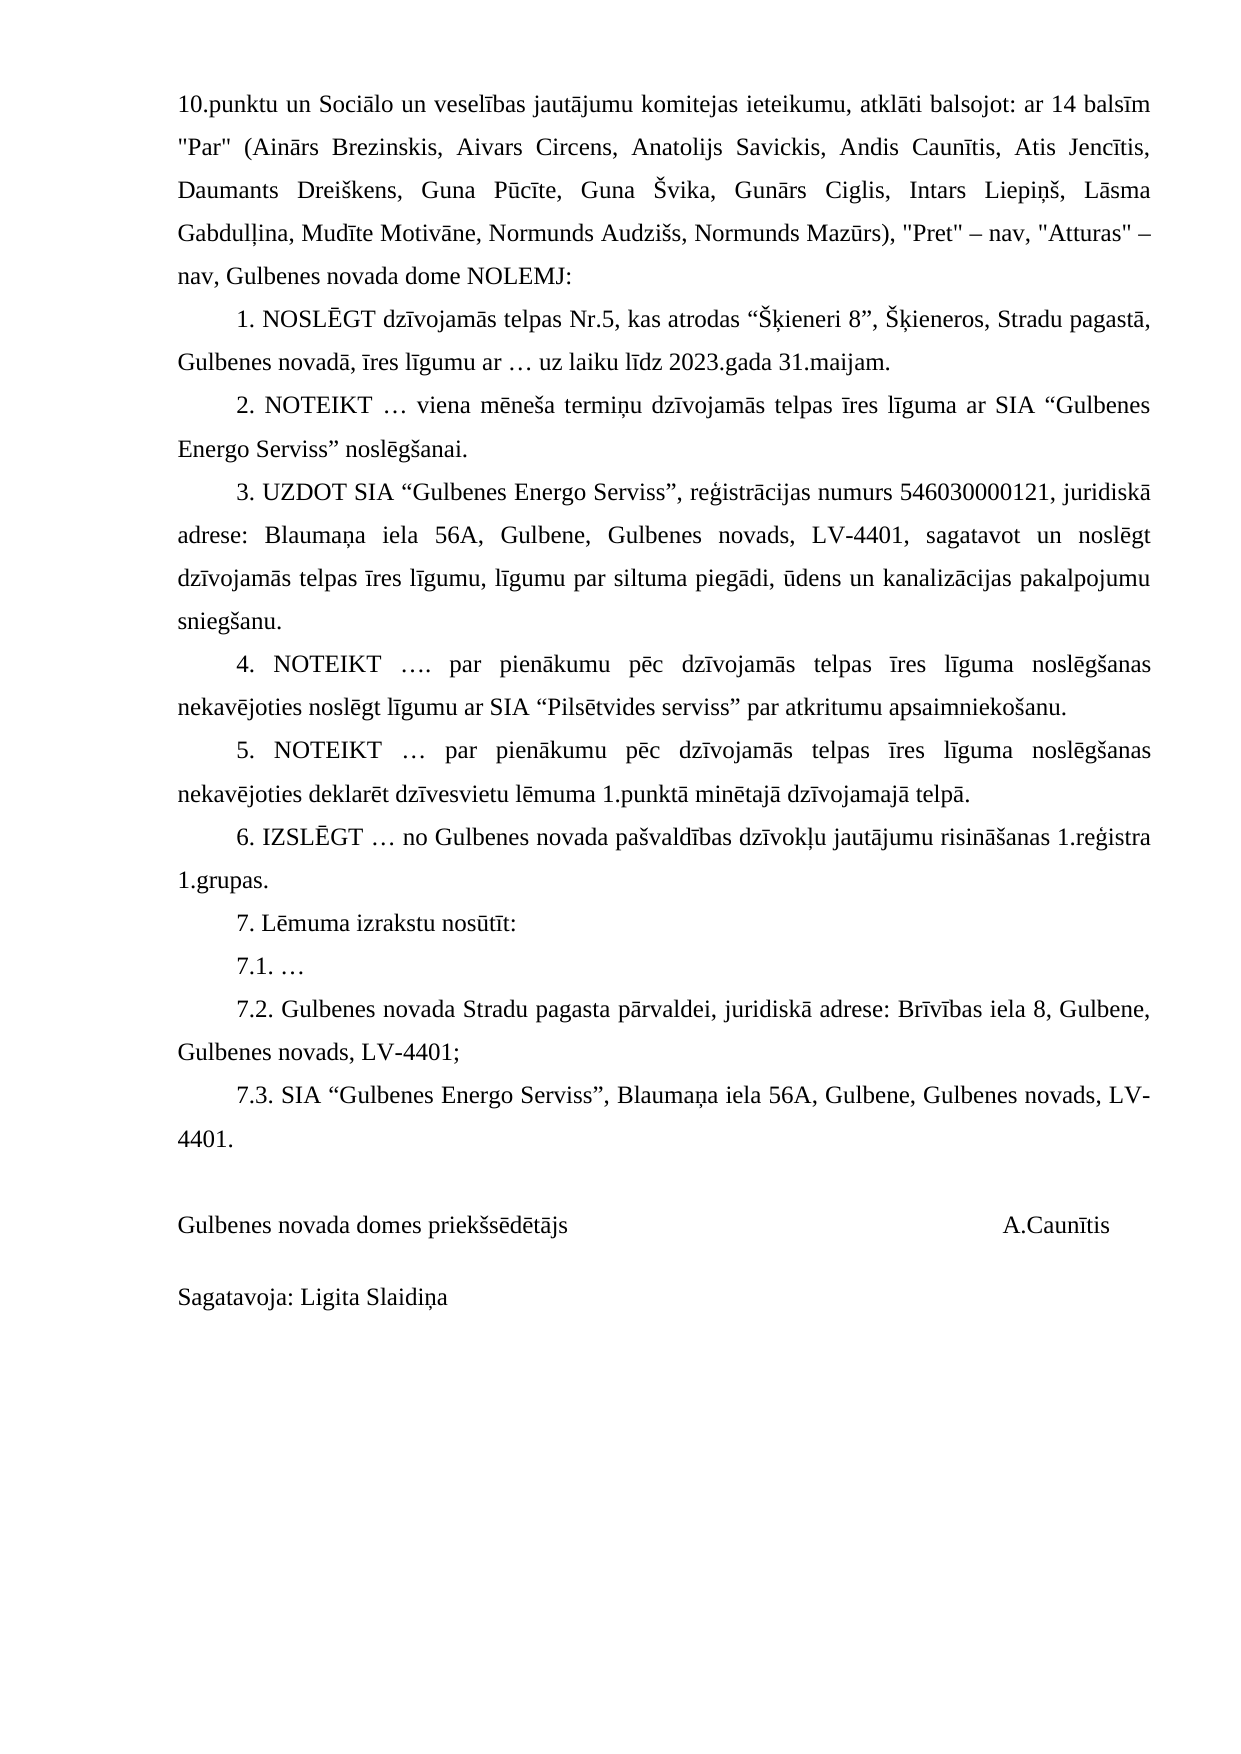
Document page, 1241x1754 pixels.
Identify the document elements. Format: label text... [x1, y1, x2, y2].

text 6. IZSLĒGT … no Gulbenes novada pašvaldības dzīvokļu jautājumu risināšanas 1.reģistra 1.grupas. [177, 822, 1152, 894]
text 7.3. SIA “Gulbenes Energo Serviss”, Blaumaņa iela 56A, Gulbene, Gulbenes novads, LV-4401. [177, 1081, 1152, 1152]
text 7.1. … [177, 951, 1152, 980]
text Gulbenes novada domes priekšsēdētājs A.Caunītis [177, 1210, 1152, 1239]
text 5. NOTEIKT … par pienākumu pēc dzīvojamās telpas īres līguma noslēgšanas nekavējoties deklarēt dzīvesvietu lēmuma 1.punktā minētajā dzīvojamajā telpā. [177, 736, 1152, 807]
text Sagatavoja: Ligita Slaidiņa [177, 1282, 1152, 1311]
text 7. Lēmuma izrakstu nosūtīt: [177, 908, 1152, 937]
text 1. NOSLĒGT dzīvojamās telpas Nr.5, kas atrodas “Šķieneri 8”, Šķieneros, Stradu pagastā, Gulbenes novadā, īres līgumu ar … uz laiku līdz 2023.gada 31.maijam. [177, 304, 1152, 376]
text 4. NOTEIKT …. par pienākumu pēc dzīvojamās telpas īres līguma noslēgšanas nekavējoties noslēgt līgumu ar SIA “Pilsētvides serviss” par atkritumu apsaimniekošanu. [177, 649, 1152, 721]
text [177, 89, 1152, 290]
text 3. UZDOT SIA “Gulbenes Energo Serviss”, reģistrācijas numurs 546030000121, juridiskā adrese: Blaumaņa iela 56A, Gulbene, Gulbenes novads, LV-4401, sagatavot un noslēgt dzīvojamās telpas īres līgumu, līgumu par siltuma piegādi, ūdens un kanalizācijas pakalpojumu sniegšanu. [177, 477, 1152, 635]
text 7.2. Gulbenes novada Stradu pagasta pārvaldei, juridiskā adrese: Brīvības iela 8, Gulbene, Gulbenes novads, LV-4401; [177, 994, 1152, 1066]
text 2. NOTEIKT … viena mēneša termiņu dzīvojamās telpas īres līguma ar SIA “Gulbenes Energo Serviss” noslēgšanai. [177, 391, 1152, 462]
